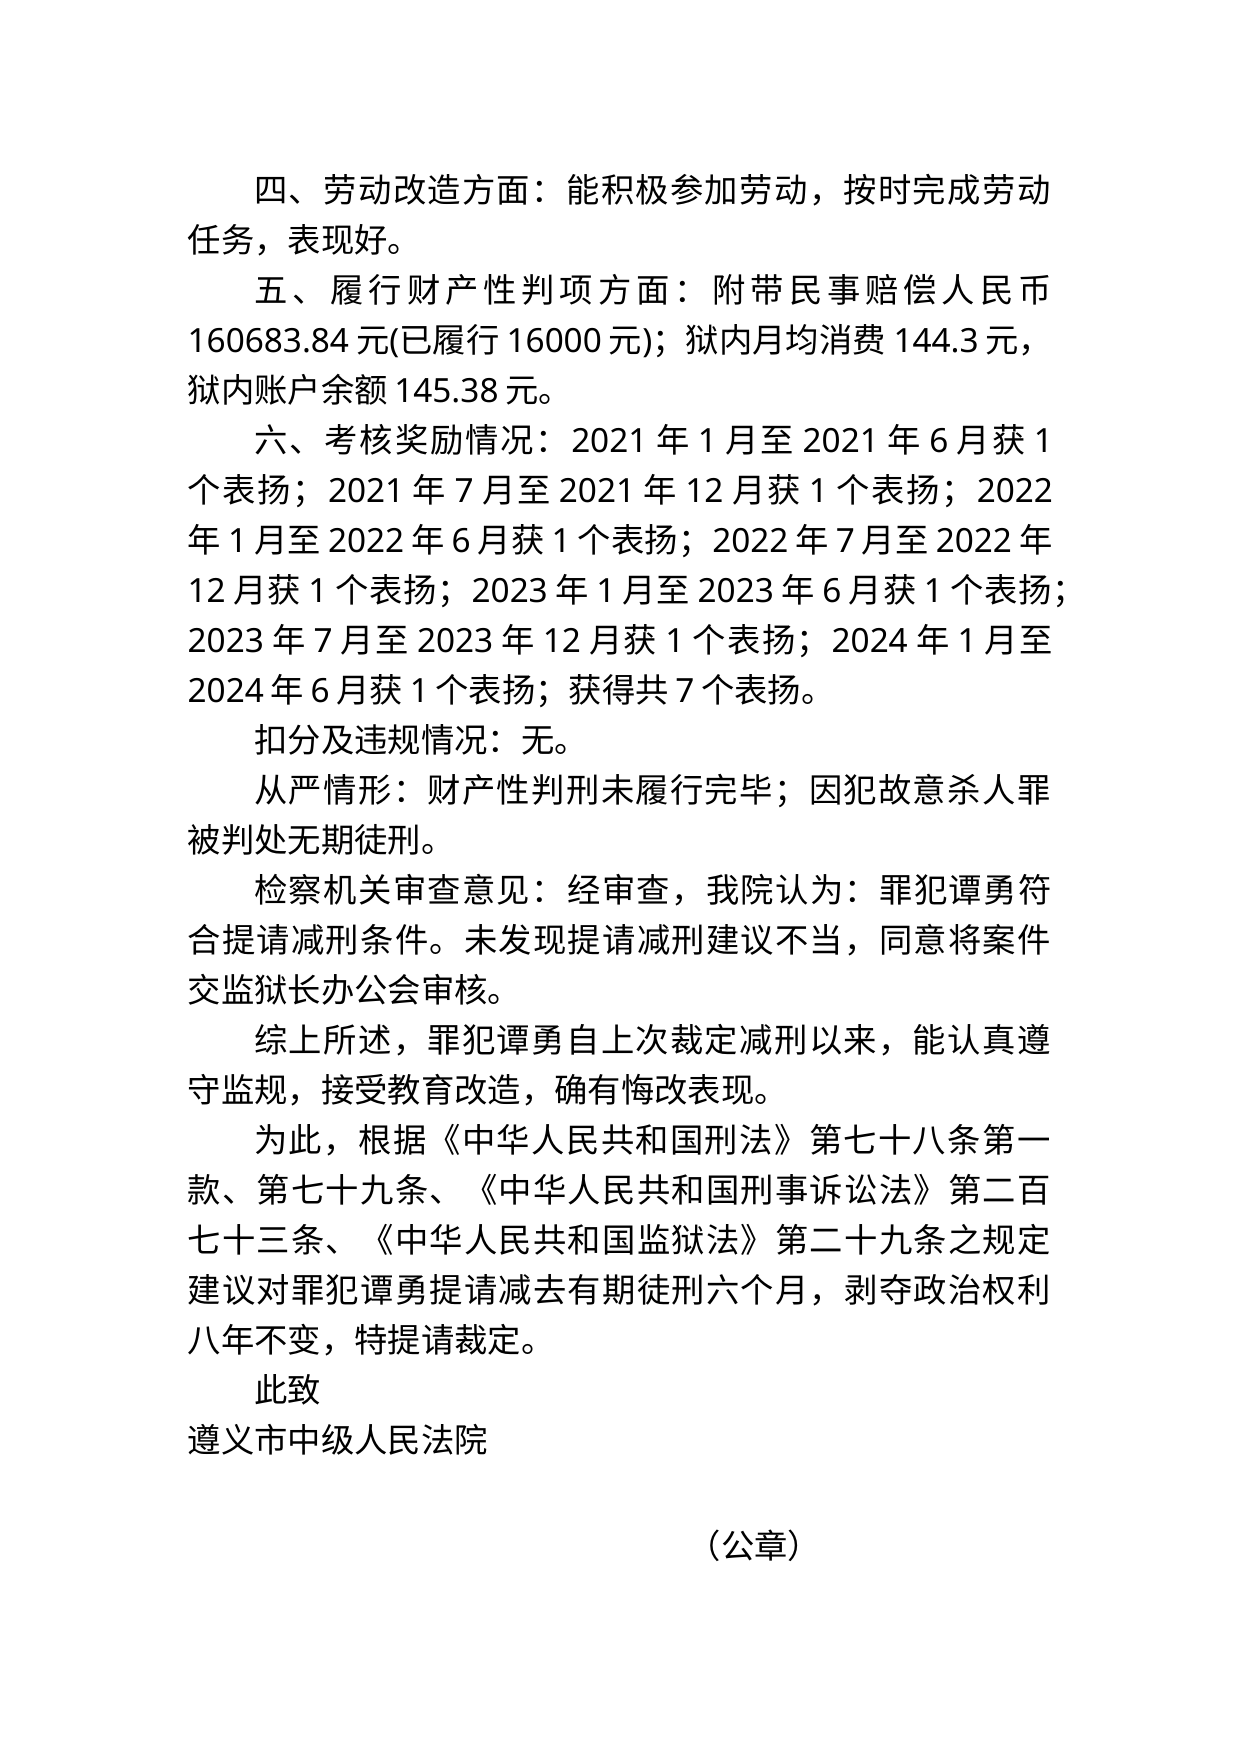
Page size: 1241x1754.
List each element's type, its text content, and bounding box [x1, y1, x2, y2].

text （公章） [187, 1512, 1053, 1577]
text 六、考核奖励情况：2021年1月至2021年6月获1个表扬；2021年7月至2021年12月获1个表扬；2022年1月至2022年6月获1个表扬；2022年7月至2022年12月获1个表扬；2023年1月至2023年6月获1个表扬；2023年7月至2023年12月获1个表扬；2024年1月至2024年6月获1个表扬；获得共7个表扬。 [187, 412, 1053, 712]
text 综上所述，罪犯谭勇自上次裁定减刑以来，能认真遵守监规，接受教育改造，确有悔改表现。 [187, 1012, 1053, 1112]
text 检察机关审查意见：经审查，我院认为：罪犯谭勇符合提请减刑条件。未发现提请减刑建议不当，同意将案件交监狱长办公会审核。 [187, 862, 1053, 1012]
text 五、履行财产性判项方面：附带民事赔偿人民币160683.84元(已履行16000元)；狱内月均消费144.3元，狱内账户余额145.38元。 [187, 262, 1053, 412]
text 此致 [187, 1362, 1053, 1412]
text 从严情形：财产性判刑未履行完毕；因犯故意杀人罪被判处无期徒刑。 [187, 762, 1053, 862]
text 四、劳动改造方面：能积极参加劳动，按时完成劳动任务，表现好。 [187, 162, 1053, 262]
text 扣分及违规情况：无。 [187, 712, 1053, 762]
text 为此，根据《中华人民共和国刑法》第七十八条第一款、第七十九条、《中华人民共和国刑事诉讼法》第二百七十三条、《中华人民共和国监狱法》第二十九条之规定，建议对罪犯谭勇提请减去有期徒刑六个月，剥夺政治权利八年不变，特提请裁定。 [187, 1112, 1053, 1362]
text 遵义市中级人民法院 [187, 1412, 1053, 1462]
